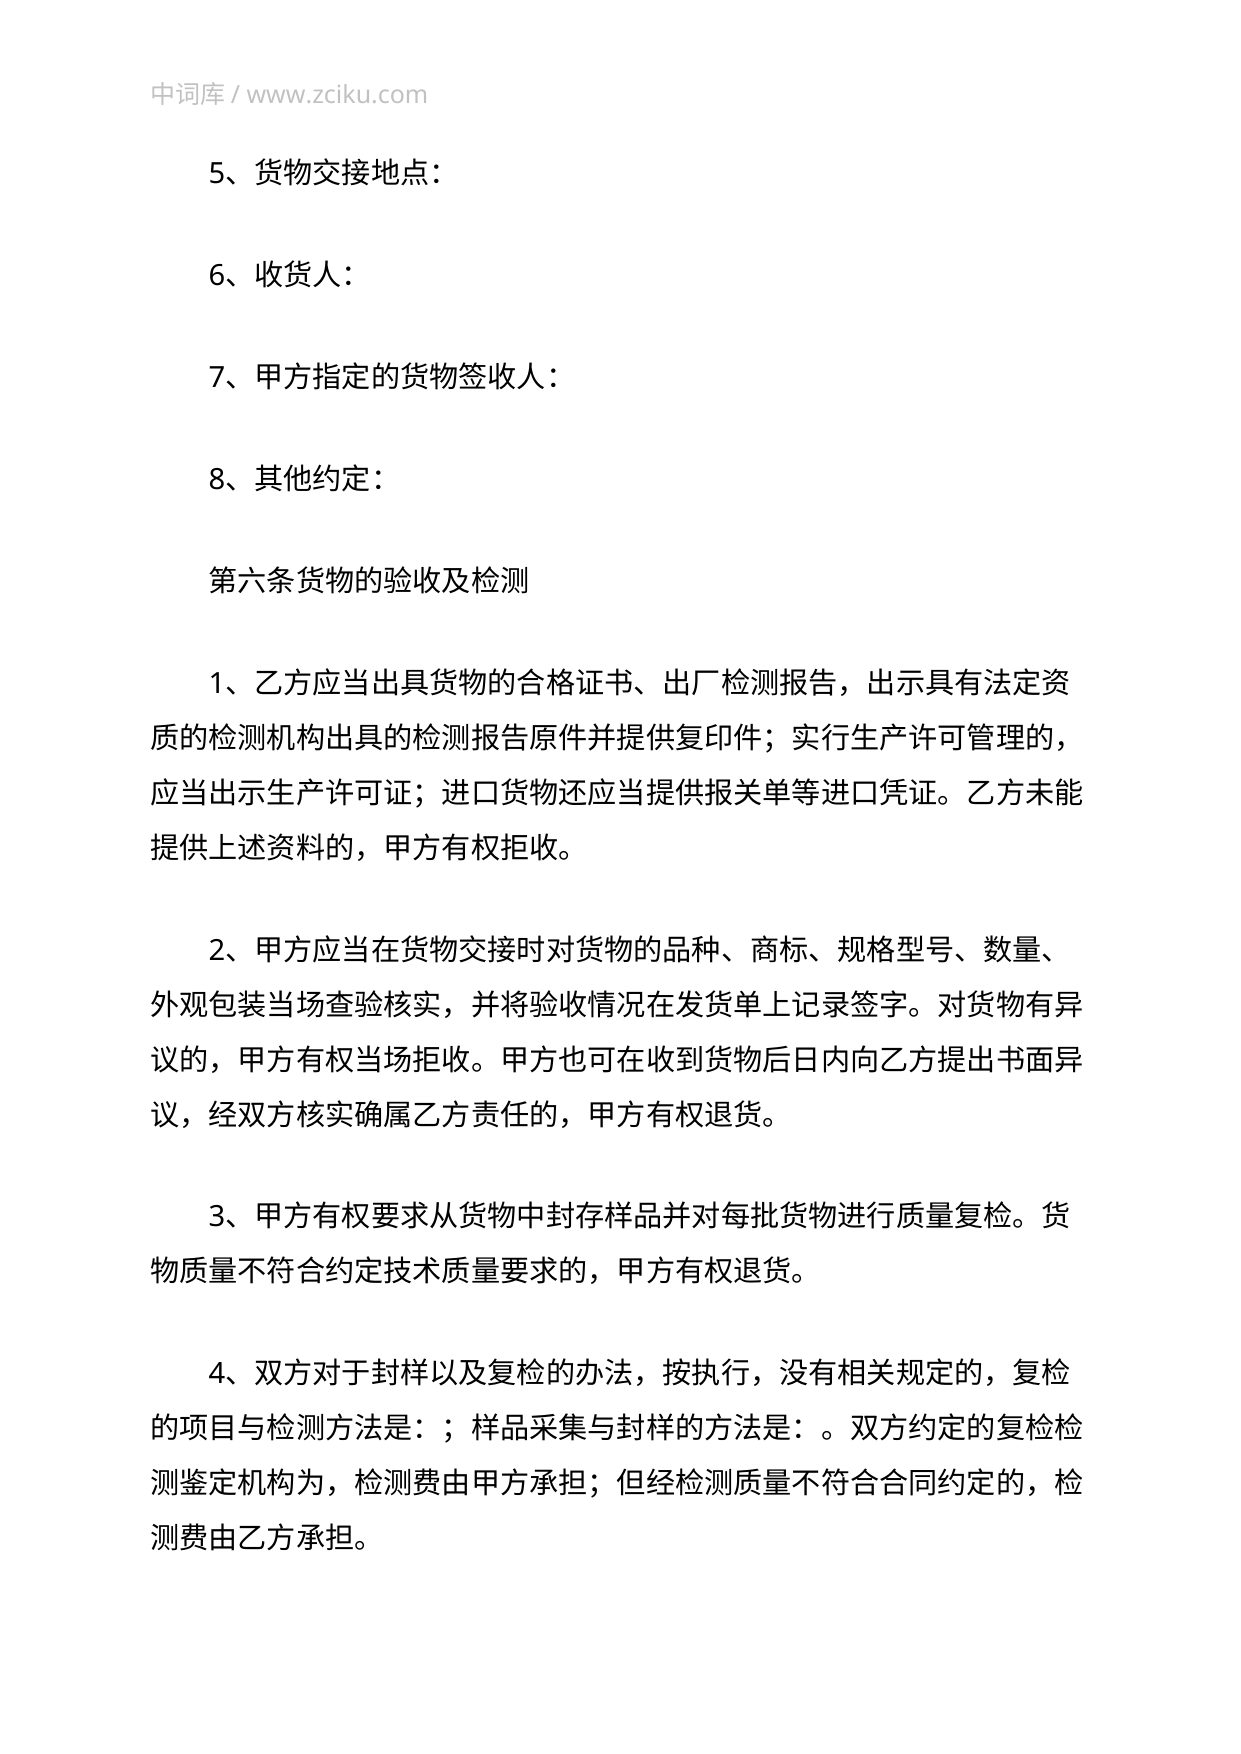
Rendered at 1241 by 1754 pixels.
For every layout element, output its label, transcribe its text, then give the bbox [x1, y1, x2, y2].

text 8、其他约定： [150, 456, 1090, 498]
text 第六条货物的验收及检测 [150, 558, 1090, 600]
text 2、甲方应当在货物交接时对货物的品种、商标、规格型号、数量、外观包装当场查验核实，并将验收情况在发货单上记录签字。对货物有异议的，甲方有权当场拒收。甲方也可在收到货物后日内向乙方提出书面异议，经双方核实确属乙方责任的，甲方有权退货。 [150, 926, 1090, 1133]
text 4、双方对于封样以及复检的办法，按执行，没有相关规定的，复检的项目与检测方法是：；样品采集与封样的方法是：。双方约定的复检检测鉴定机构为，检测费由甲方承担；但经检测质量不符合合同约定的，检测费由乙方承担。 [150, 1349, 1090, 1557]
text 7、甲方指定的货物签收人： [150, 354, 1090, 396]
text 5、货物交接地点： [150, 150, 1090, 192]
text 1、乙方应当出具货物的合格证书、出厂检测报告，出示具有法定资质的检测机构出具的检测报告原件并提供复印件；实行生产许可管理的，应当出示生产许可证；进口货物还应当提供报关单等进口凭证。乙方未能提供上述资料的，甲方有权拒收。 [150, 660, 1090, 867]
text 6、收货人： [150, 252, 1090, 294]
text 3、甲方有权要求从货物中封存样品并对每批货物进行质量复检。货物质量不符合约定技术质量要求的，甲方有权退货。 [150, 1193, 1090, 1290]
